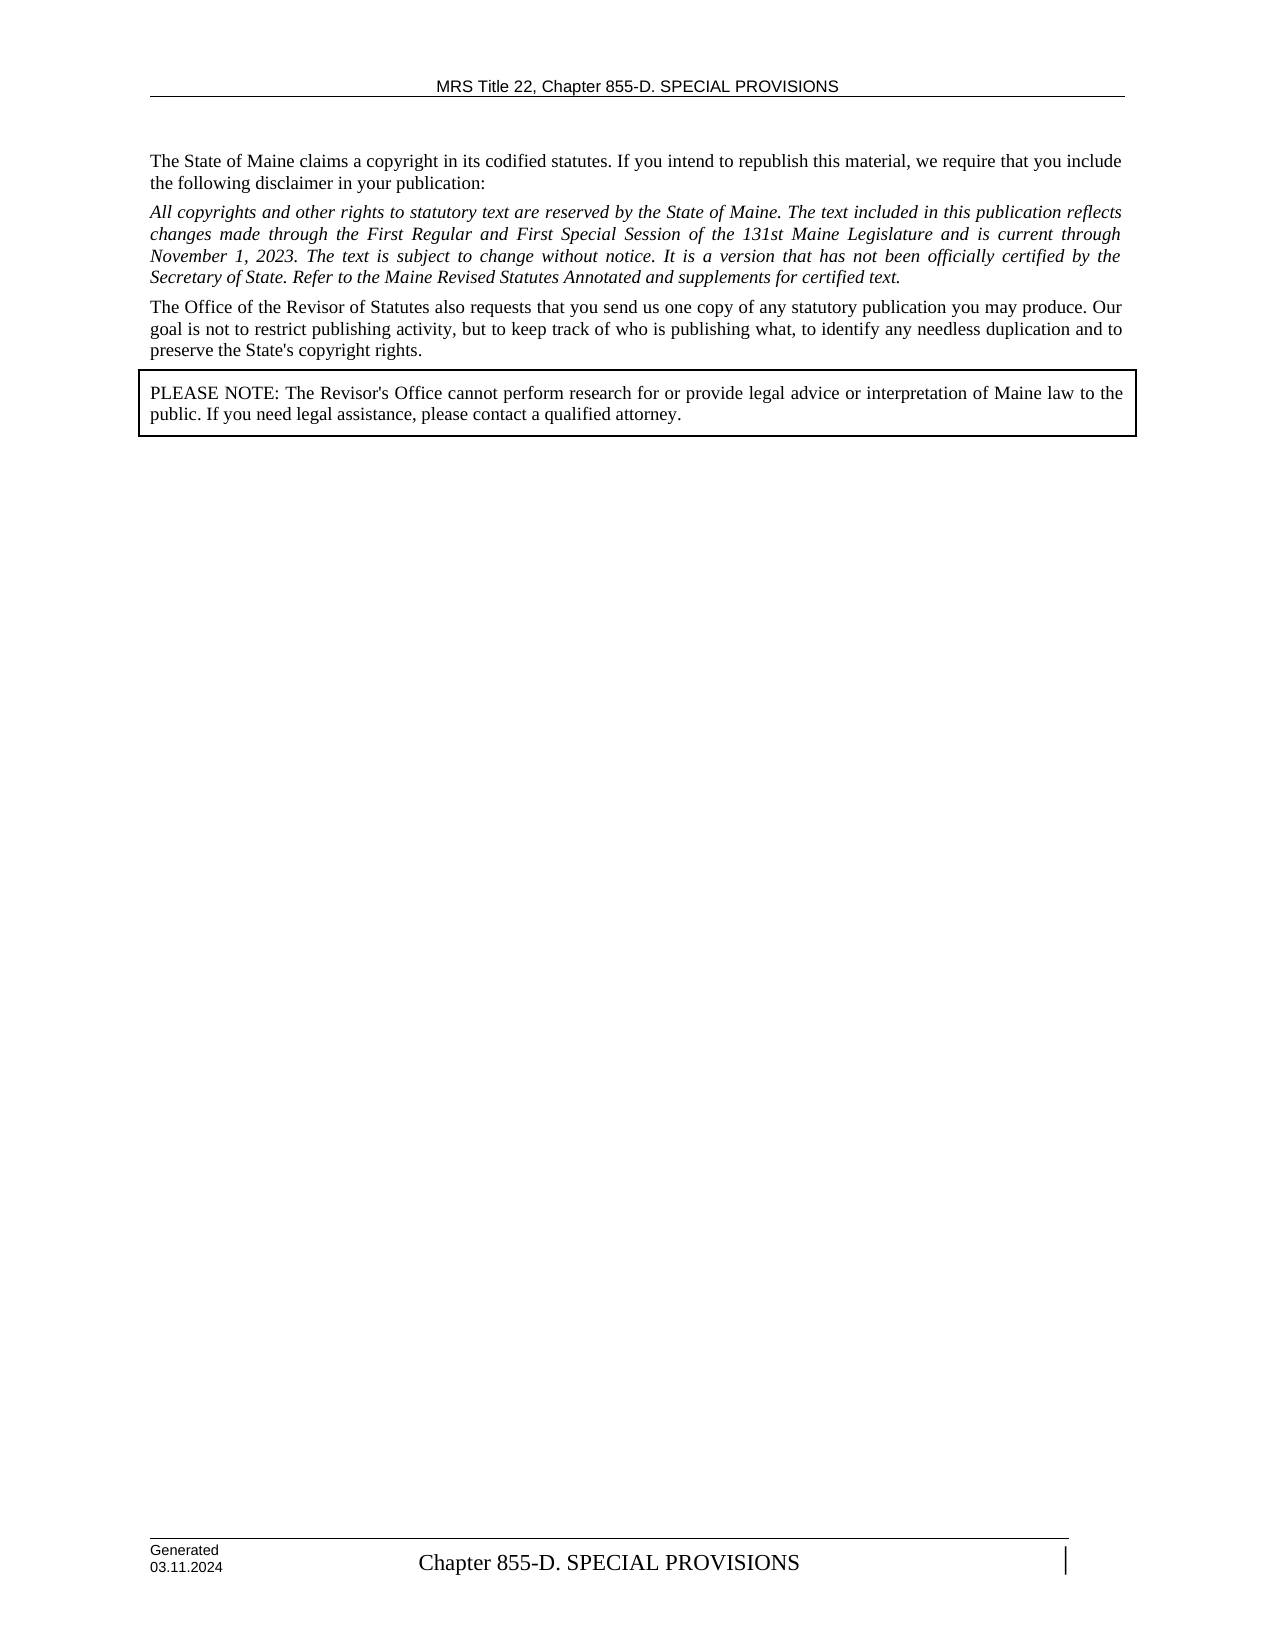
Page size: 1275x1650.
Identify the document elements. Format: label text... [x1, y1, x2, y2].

text The State of Maine claims a copyright in its codified statutes. If you intend to republish this material, we require that you include the following disclaimer in your publication: [150, 150, 1125, 193]
text PLEASE NOTE: The Revisor's Office cannot perform research for or provide legal advice or interpretation of Maine law to the public. If you need legal assistance, please contact a qualified attorney. [140, 371, 1135, 435]
text The Office of the Revisor of Statutes also requests that you send us one copy of any statutory publication you may produce. Our goal is not to restrict publishing activity, but to keep track of who is publishing what, to identify any needless duplication and to preserve the State's copyright rights. [150, 296, 1125, 361]
text All copyrights and other rights to statutory text are reserved by the State of Maine. The text included in this publication reflects changes made through the First Regular and First Special Session of the 131st Maine Legislature and is current through November 1, 2023 . The text is subject to change without notice. It is a version that has not been officially certified by the Secretary of State. Refer to the Maine Revised Statutes Annotated and supplements for certified text. [150, 201, 1125, 288]
